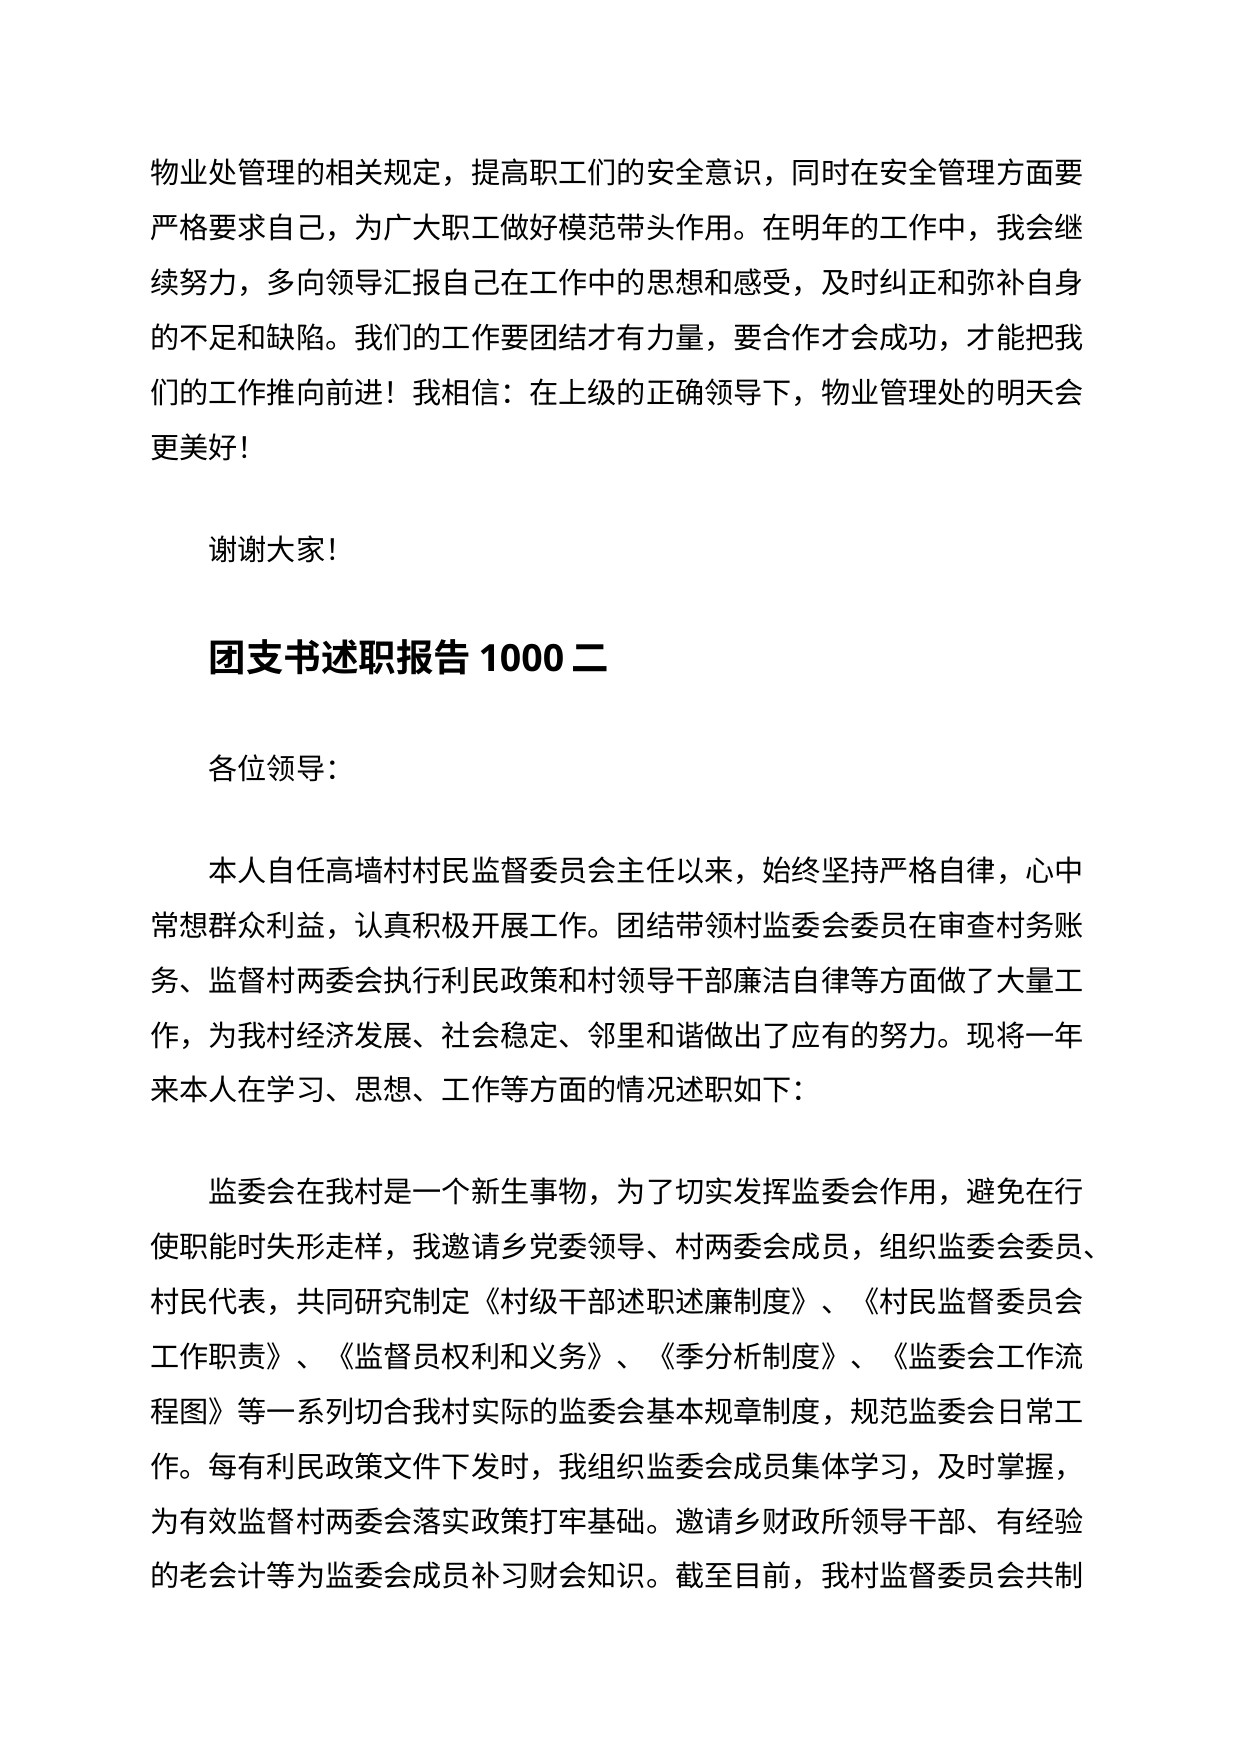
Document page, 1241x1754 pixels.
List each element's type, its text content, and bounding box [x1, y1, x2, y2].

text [150, 1169, 1090, 1595]
text 各位领导： [150, 746, 1090, 788]
text 本人自任高墙村村民监督委员会主任以来，始终坚持严格自律，心中常想群众利益，认真积极开展工作。团结带领村监委会委员在审查村务账务、监督村两委会执行利民政策和村领导干部廉洁自律等方面做了大量工作，为我村经济发展、社会稳定、邻里和谐做出了应有的努力。现将一年来本人在学习、思想、工作等方面的情况述职如下： [150, 847, 1090, 1109]
text 团支书述职报告1000二 [150, 628, 1090, 682]
text 谢谢大家！ [150, 526, 1090, 568]
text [150, 150, 1090, 467]
